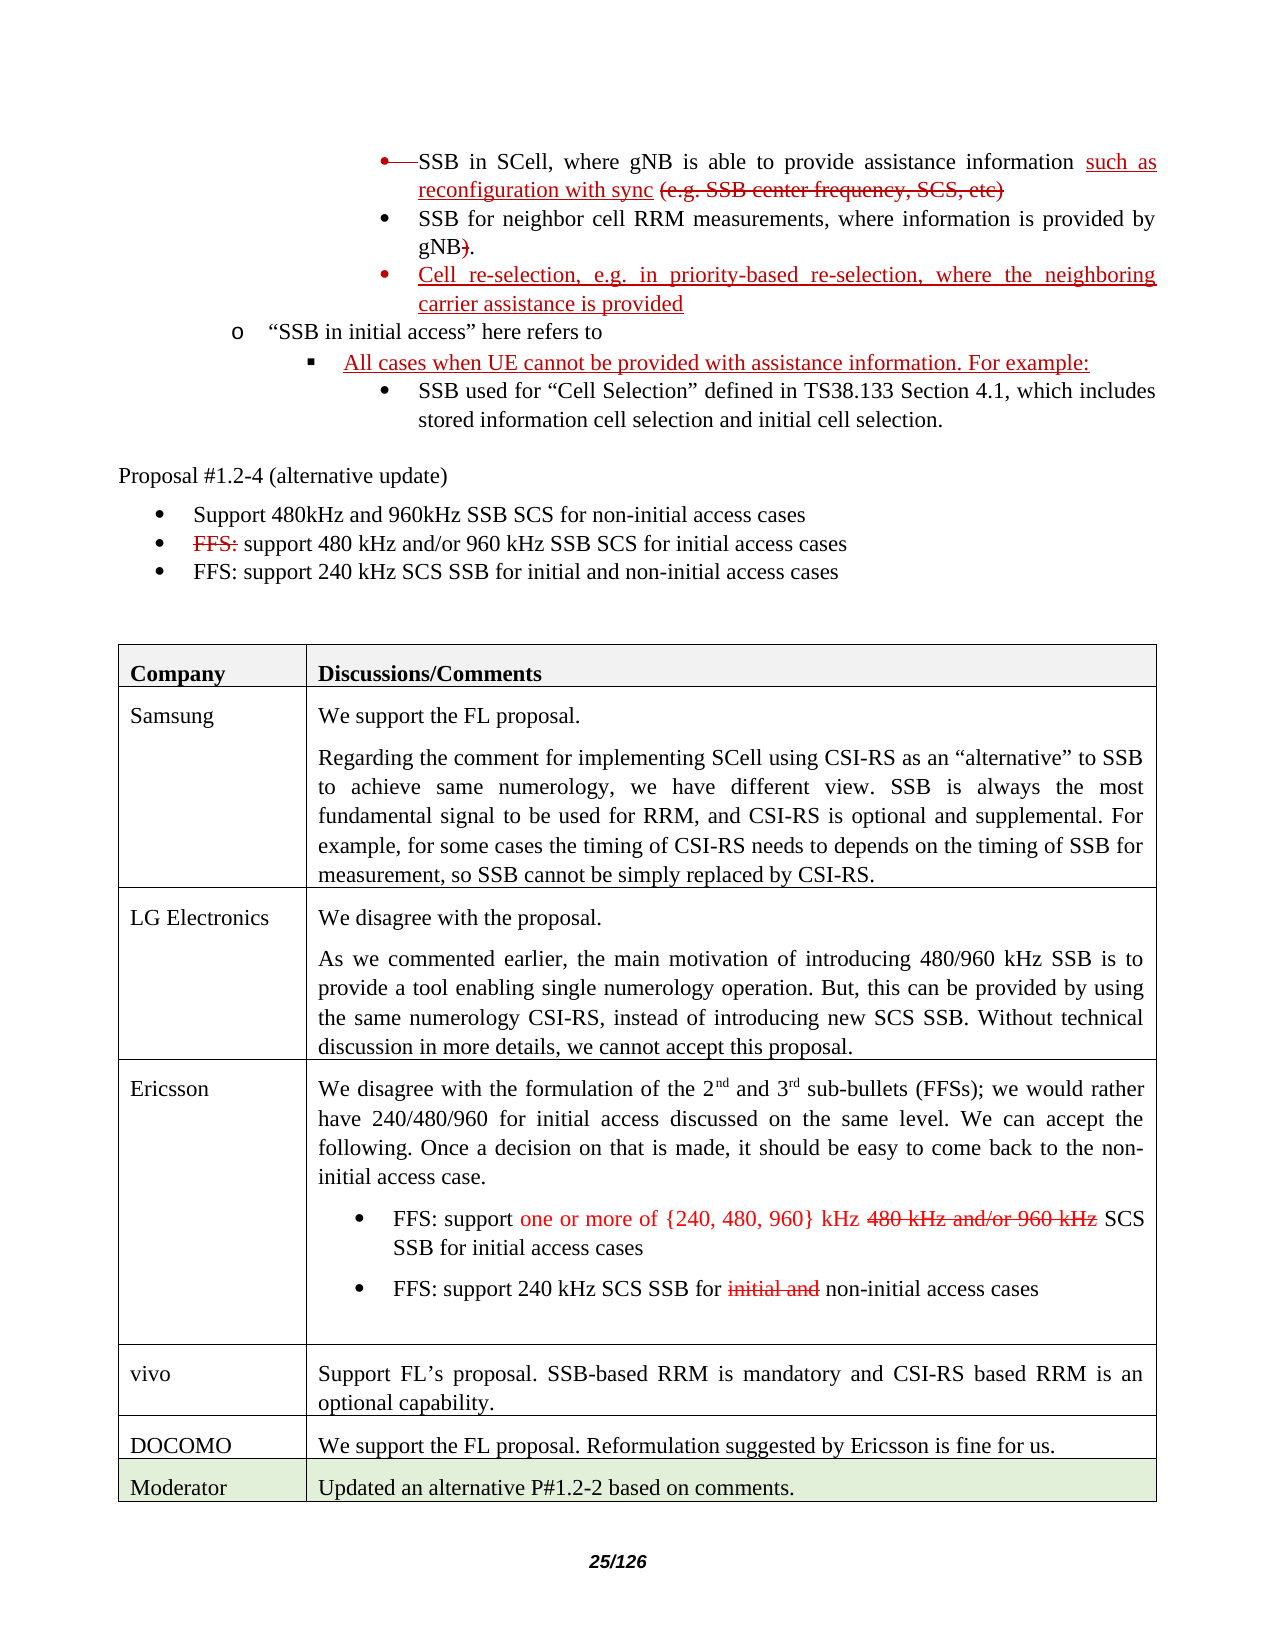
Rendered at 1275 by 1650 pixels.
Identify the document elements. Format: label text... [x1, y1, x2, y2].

list “SSB in initial access” here refers to [231, 318, 1157, 347]
table_cell We disagree with the proposal. As we commented earlier, the main motivation of introducing 480/960 kHz SSB is to provide a tool enabling single numerology operation. But, this can be provided by using the same numerology CSI-RS, instead of introducing new SCS SSB. Without technical discussion in more details, we cannot accept this proposal. [307, 888, 1156, 1059]
list FFS: support 240 kHz SCS SSB for initial and non-initial access cases [156, 558, 1157, 584]
list FFS: support 480 kHz and/or 960 kHz SSB SCS for initial access cases [156, 530, 1157, 556]
table_header Discussions/Comments [307, 645, 1156, 686]
table_cell LG Electronics [119, 888, 306, 1059]
list All cases when UE cannot be provided with assistance information. For example: [306, 349, 1157, 375]
table_cell Moderator [119, 1459, 306, 1501]
table_cell Support FL’s proposal. SSB-based RRM is mandatory and CSI-RS based RRM is an optional capability. [307, 1345, 1156, 1415]
table_cell vivo [119, 1345, 306, 1415]
table_cell DOCOMO [119, 1416, 306, 1458]
table_header Company [119, 645, 306, 686]
list SSB used for “Cell Selection” defined in TS38.133 Section 4.1, which includes stored information cell selection and initial cell selection. [381, 377, 1157, 432]
list Cell re-selection, e.g. in priority-based re-selection, where the neighboring carrier assistance is provided [381, 261, 1157, 316]
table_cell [307, 1459, 1156, 1501]
list Support 480kHz and 960kHz SSB SCS for non-initial access cases [156, 501, 1157, 528]
table_cell We disagree with the formulation of the 2nd and 3rd sub-bullets (FFSs); we would rather have 240/480/960 for initial access discussed on the same level. We can accept the following. Once a decision on that is made, it should be easy to come back to the non-initial access case. FFS: support one or more of {240, 480, 960} kHz 480 kHz and/or 960 kHz SCS SSB for initial access cases FFS: support 240 kHz SCS SSB for initial and non-initial access cases [307, 1060, 1156, 1343]
table_cell Ericsson [119, 1060, 306, 1343]
subtitle Proposal #1.2-4 (alternative update) [118, 462, 1157, 489]
list SSB for neighbor cell RRM measurements, where information is provided by gNB). [381, 204, 1157, 259]
list SSB in SCell, where gNB is able to provide assistance information such as reconfiguration with sync (e.g. SSB center frequency, SCS, etc) [381, 148, 1157, 202]
table_cell We support the FL proposal. Reformulation suggested by Ericsson is fine for us. [307, 1416, 1156, 1458]
table_cell Samsung [119, 687, 306, 887]
table_cell We support the FL proposal. Regarding the comment for implementing SCell using CSI-RS as an “alternative” to SSB to achieve same numerology, we have different view. SSB is always the most fundamental signal to be used for RRM, and CSI-RS is optional and supplemental. For example, for some cases the timing of CSI-RS needs to depends on the timing of SSB for measurement, so SSB cannot be simply replaced by CSI-RS. [307, 687, 1156, 887]
